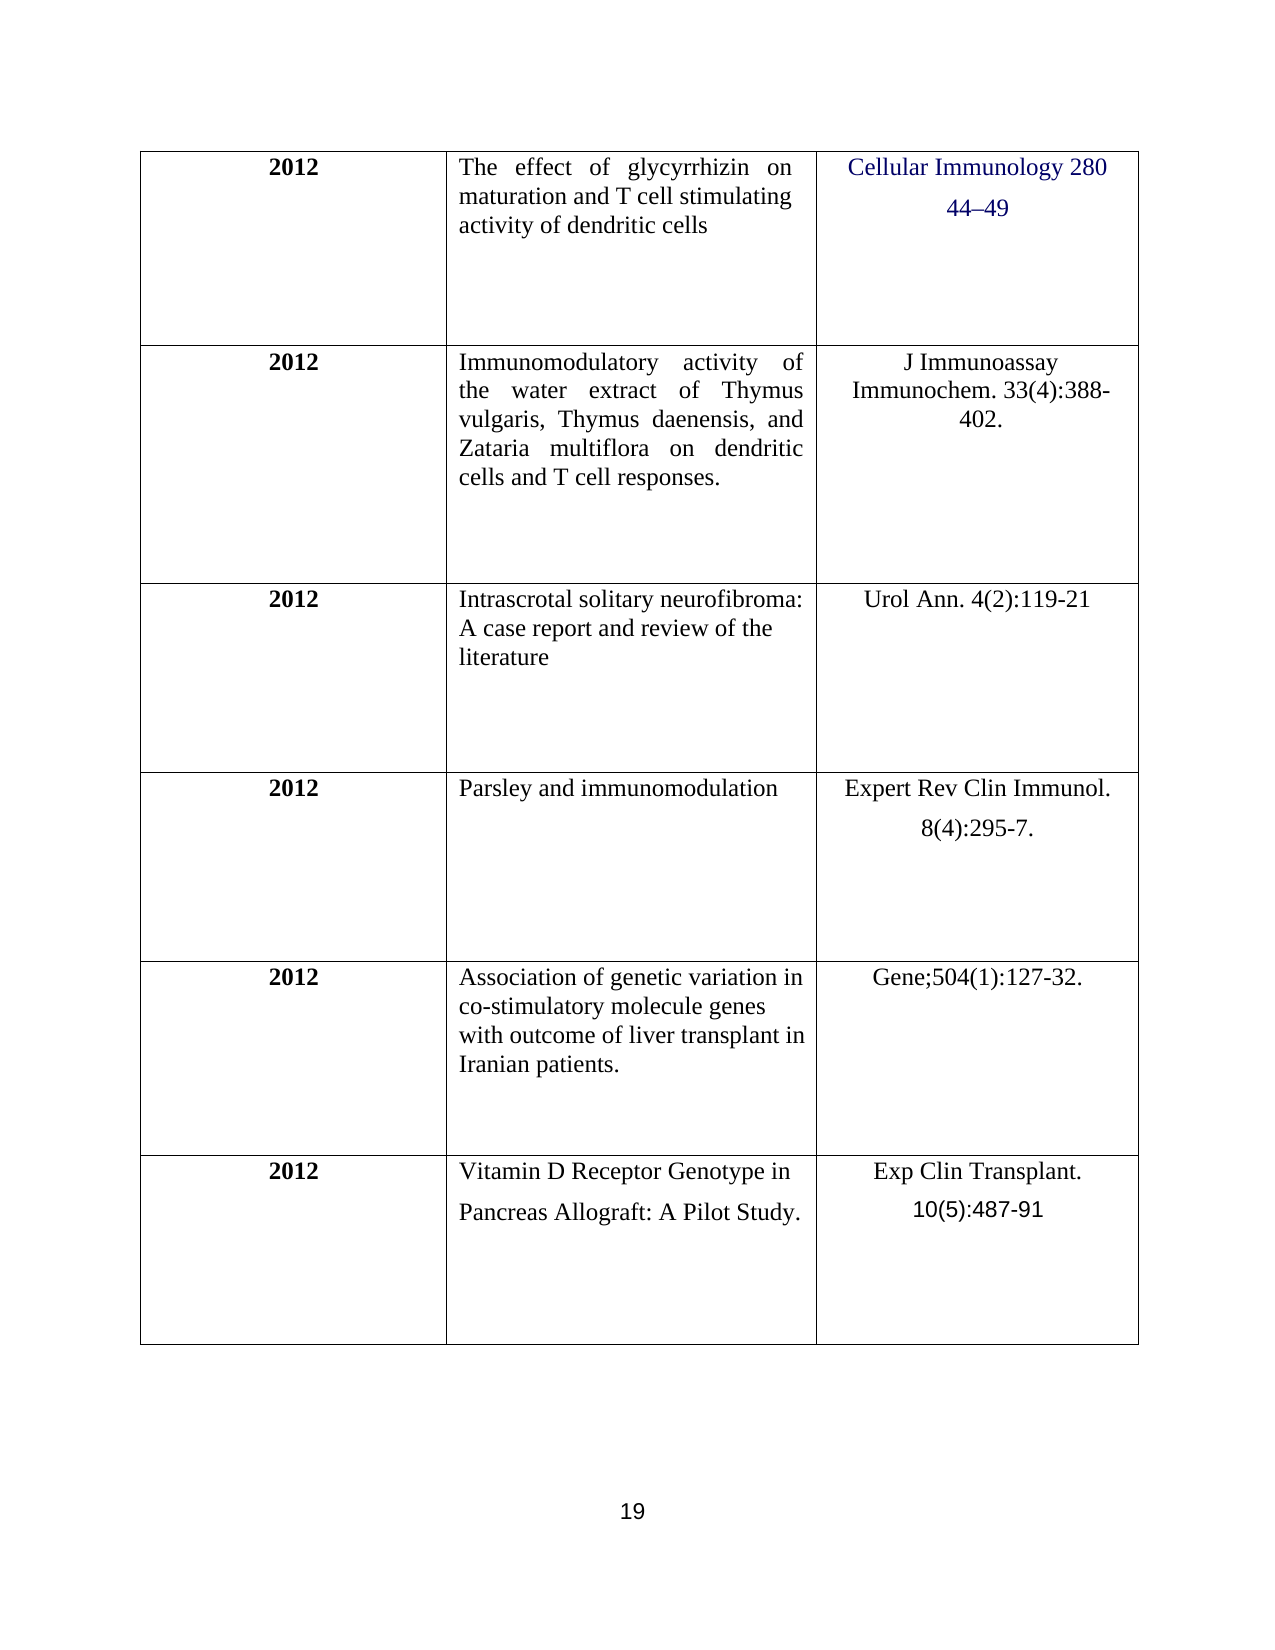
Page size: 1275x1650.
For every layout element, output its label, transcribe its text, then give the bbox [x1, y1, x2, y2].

table_cell 2012 [141, 1156, 446, 1344]
table_cell 2012 [141, 584, 446, 772]
table_cell Parsley and immunomodulation [447, 773, 816, 961]
table_header Cellular Immunology 280 44–49 [817, 152, 1138, 345]
table_cell Urol Ann. 4(2):119-21 [817, 584, 1138, 772]
table_cell Expert Rev Clin Immunol. 8(4):295-7. [817, 773, 1138, 961]
table_cell J Immunoassay Immunochem. 33(4):388- 402. [817, 346, 1138, 582]
table_header The effect of glycyrrhizin on maturation and T cell stimulating activity of dendritic cells [447, 152, 816, 345]
table_cell Immunomodulatory activity of the water extract of Thymus vulgaris, Thymus daenensis, and Zataria multiflora on dendritic cells and T cell responses. [447, 346, 816, 582]
table_header 2012 [141, 152, 446, 345]
table_cell 2012 [141, 962, 446, 1155]
table_cell Exp Clin Transplant. 10(5):487-91 [817, 1156, 1138, 1344]
table_cell 2012 [141, 773, 446, 961]
table_cell Gene;504(1):127-32. [817, 962, 1138, 1155]
table_cell Vitamin D Receptor Genotype in Pancreas Allograft: A Pilot Study. [447, 1156, 816, 1344]
table_cell Association of genetic variation in co-stimulatory molecule genes with outcome of liver transplant in Iranian patients. [447, 962, 816, 1155]
table_cell Intrascrotal solitary neurofibroma: A case report and review of the literature [447, 584, 816, 772]
table_cell 2012 [141, 346, 446, 582]
